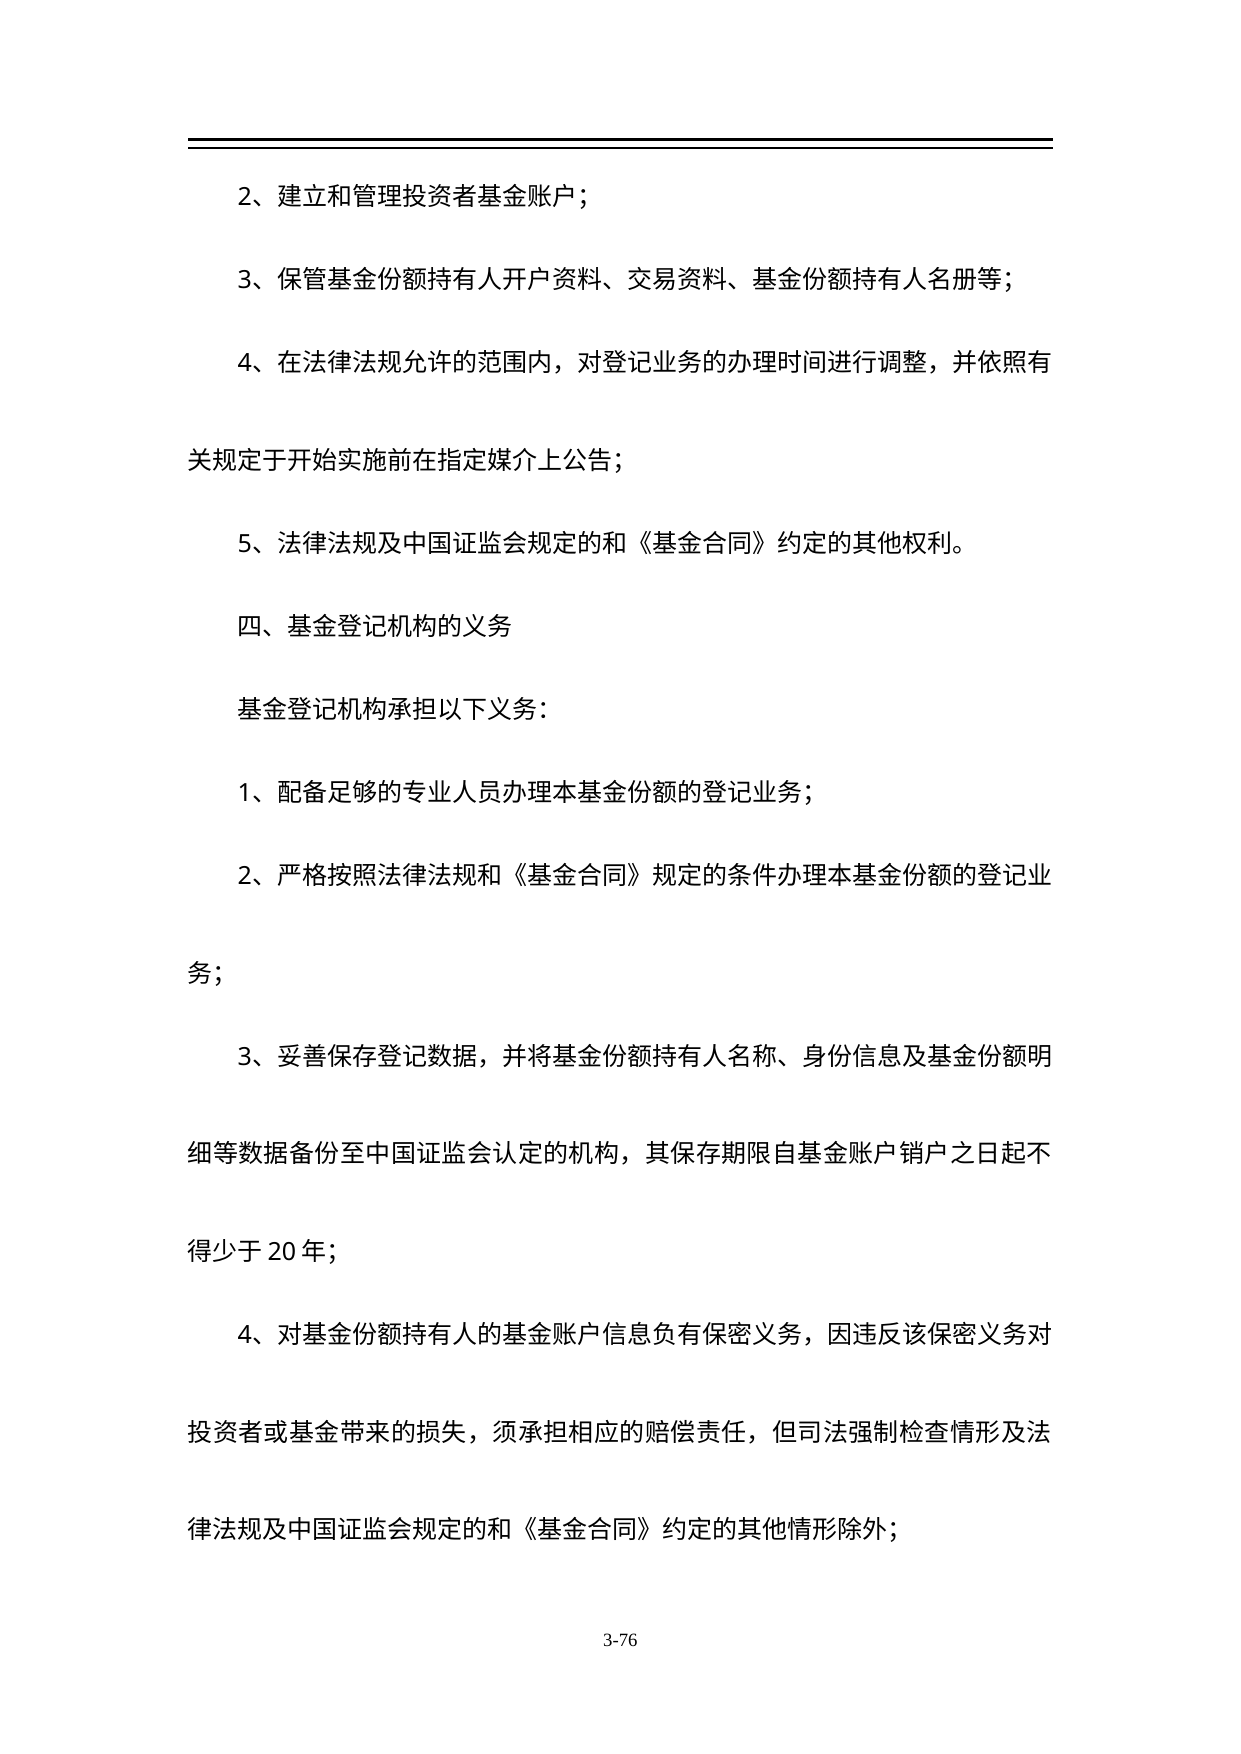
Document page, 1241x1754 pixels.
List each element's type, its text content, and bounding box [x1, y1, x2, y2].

text 1、配备足够的专业人员办理本基金份额的登记业务； [187, 758, 1053, 823]
text 基金登记机构承担以下义务： [187, 675, 1053, 740]
text 5、法律法规及中国证监会规定的和《基金合同》约定的其他权利。 [187, 509, 1053, 574]
text 3、妥善保存登记数据，并将基金份额持有人名称、身份信息及基金份额明细等数据备份至中国证监会认定的机构，其保存期限自基金账户销户之日起不得少于20年； [187, 1022, 1053, 1282]
text 4、在法律法规允许的范围内，对登记业务的办理时间进行调整，并依照有关规定于开始实施前在指定媒介上公告； [187, 328, 1053, 491]
text 2、严格按照法律法规和《基金合同》规定的条件办理本基金份额的登记业务； [187, 841, 1053, 1004]
text 2、建立和管理投资者基金账户； [187, 162, 1053, 227]
text 四、基金登记机构的义务 [187, 592, 1053, 657]
text 4、对基金份额持有人的基金账户信息负有保密义务，因违反该保密义务对投资者或基金带来的损失，须承担相应的赔偿责任，但司法强制检查情形及法律法规及中国证监会规定的和《基金合同》约定的其他情形除外； [187, 1300, 1053, 1560]
text 3、保管基金份额持有人开户资料、交易资料、基金份额持有人名册等； [187, 245, 1053, 310]
